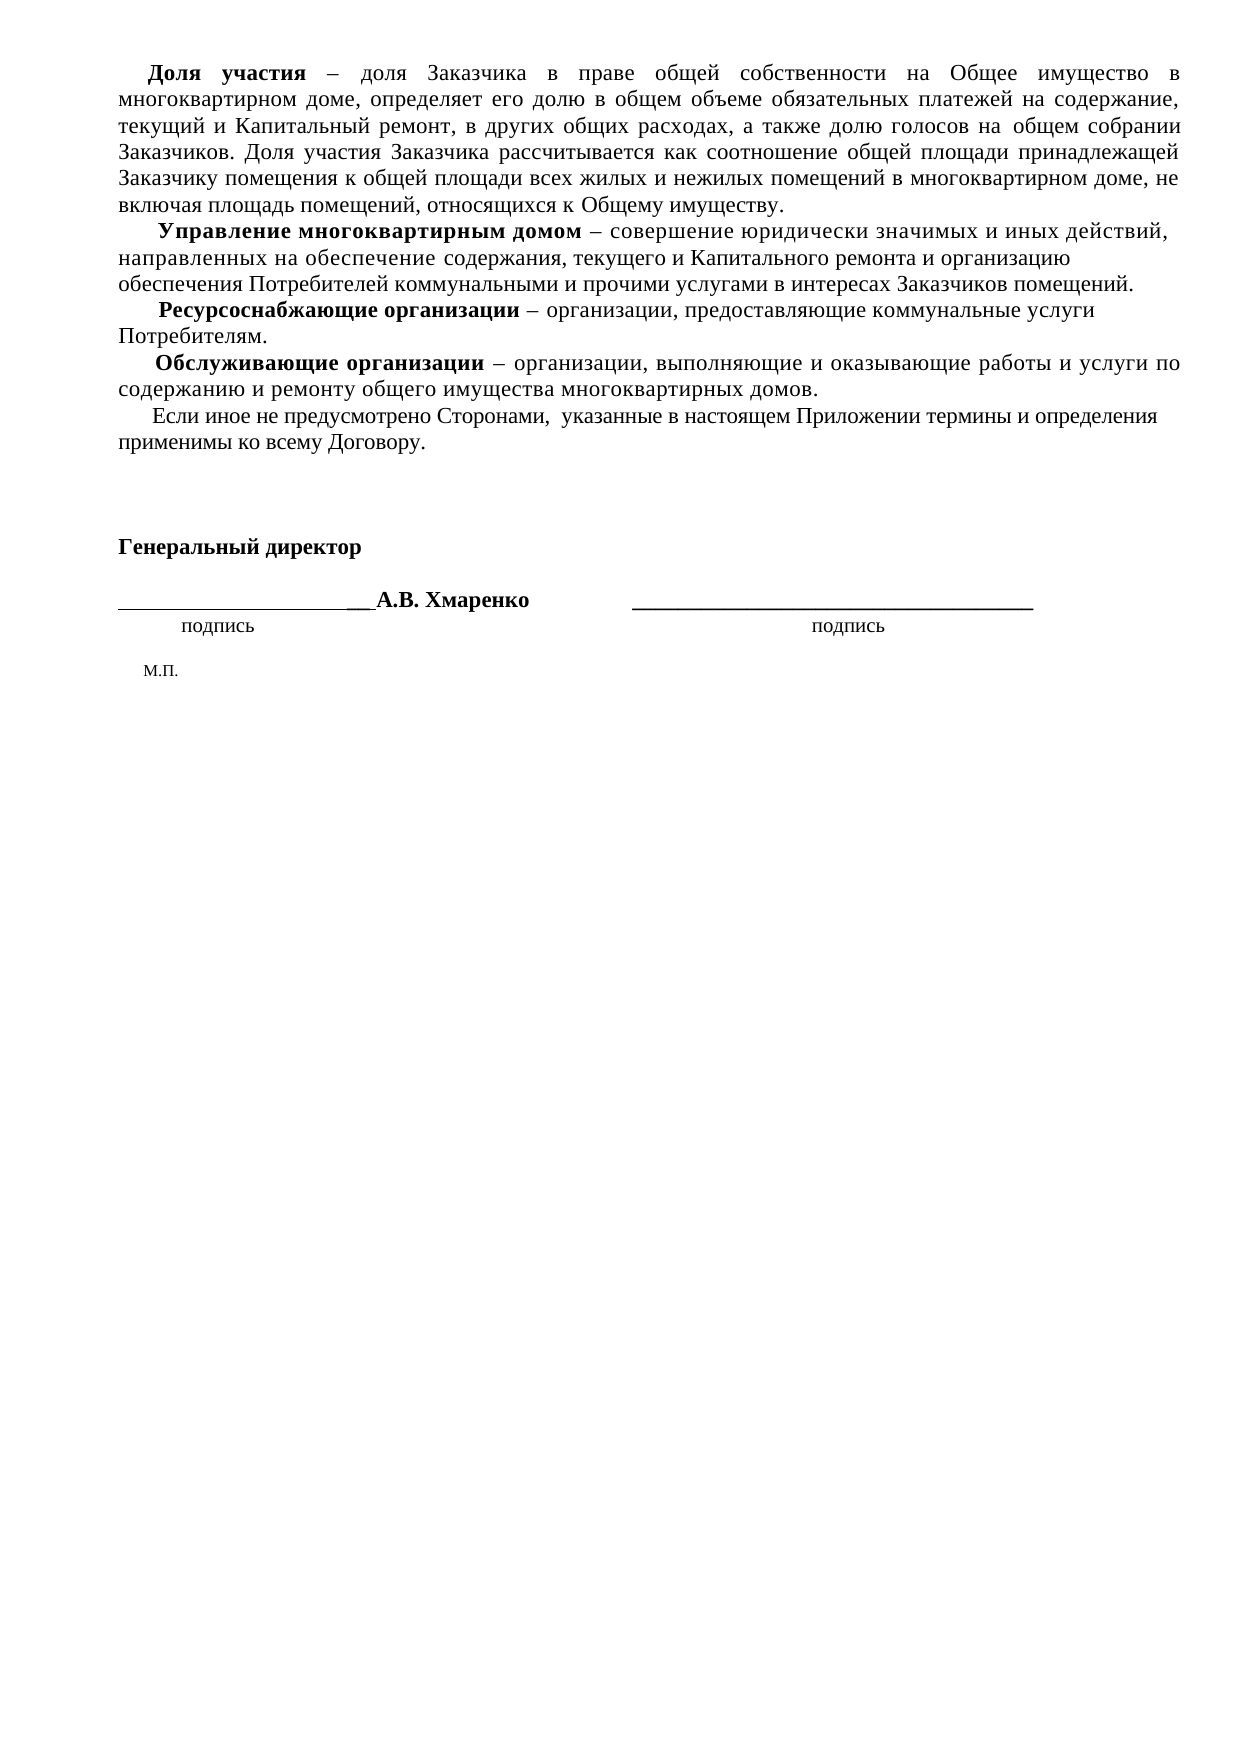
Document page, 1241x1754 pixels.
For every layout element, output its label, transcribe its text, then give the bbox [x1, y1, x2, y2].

text Если иное не предусмотрено Сторонами, указанные в настоящем Приложении термины и определения применимы ко всему Договору. [118, 402, 1181, 454]
text Генеральный директор [118, 533, 1181, 560]
text Ресурсоснабжающие организации – организации, предоставляющие коммунальные услуги Потребителям. [118, 296, 1181, 349]
text Управление многоквартирным домом – совершение юридически значимых и иных действий, направленных на обеспечение содержания, текущего и Капитального ремонта и организацию обеспечения Потребителей коммунальными и прочими услугами в интересах Заказчиков помещений. [118, 217, 1181, 296]
text __ А.В. Хмаренко ___________________________________ [118, 586, 1181, 612]
text М.П. [118, 661, 1181, 680]
text Доля участия – доля Заказчика в праве общей собственности на Общее имущество в многоквартирном доме, определяет его долю в общем объеме обязательных платежей на содержание, текущий и Капитальный ремонт, в других общих расходах, а также долю голосов на общем собрании Заказчиков. Доля участия Заказчика рассчитывается как соотношение общей площади принадлежащей Заказчику помещения к общей площади всех жилых и нежилых помещений в многоквартирном доме, не включая площадь помещений, относящихся к Общему имуществу. [118, 59, 1181, 217]
text Обслуживающие организации – организации, выполняющие и оказывающие работы и услуги по содержанию и ремонту общего имущества многоквартирных домов. [118, 349, 1181, 402]
text подпись подпись [118, 612, 1181, 637]
